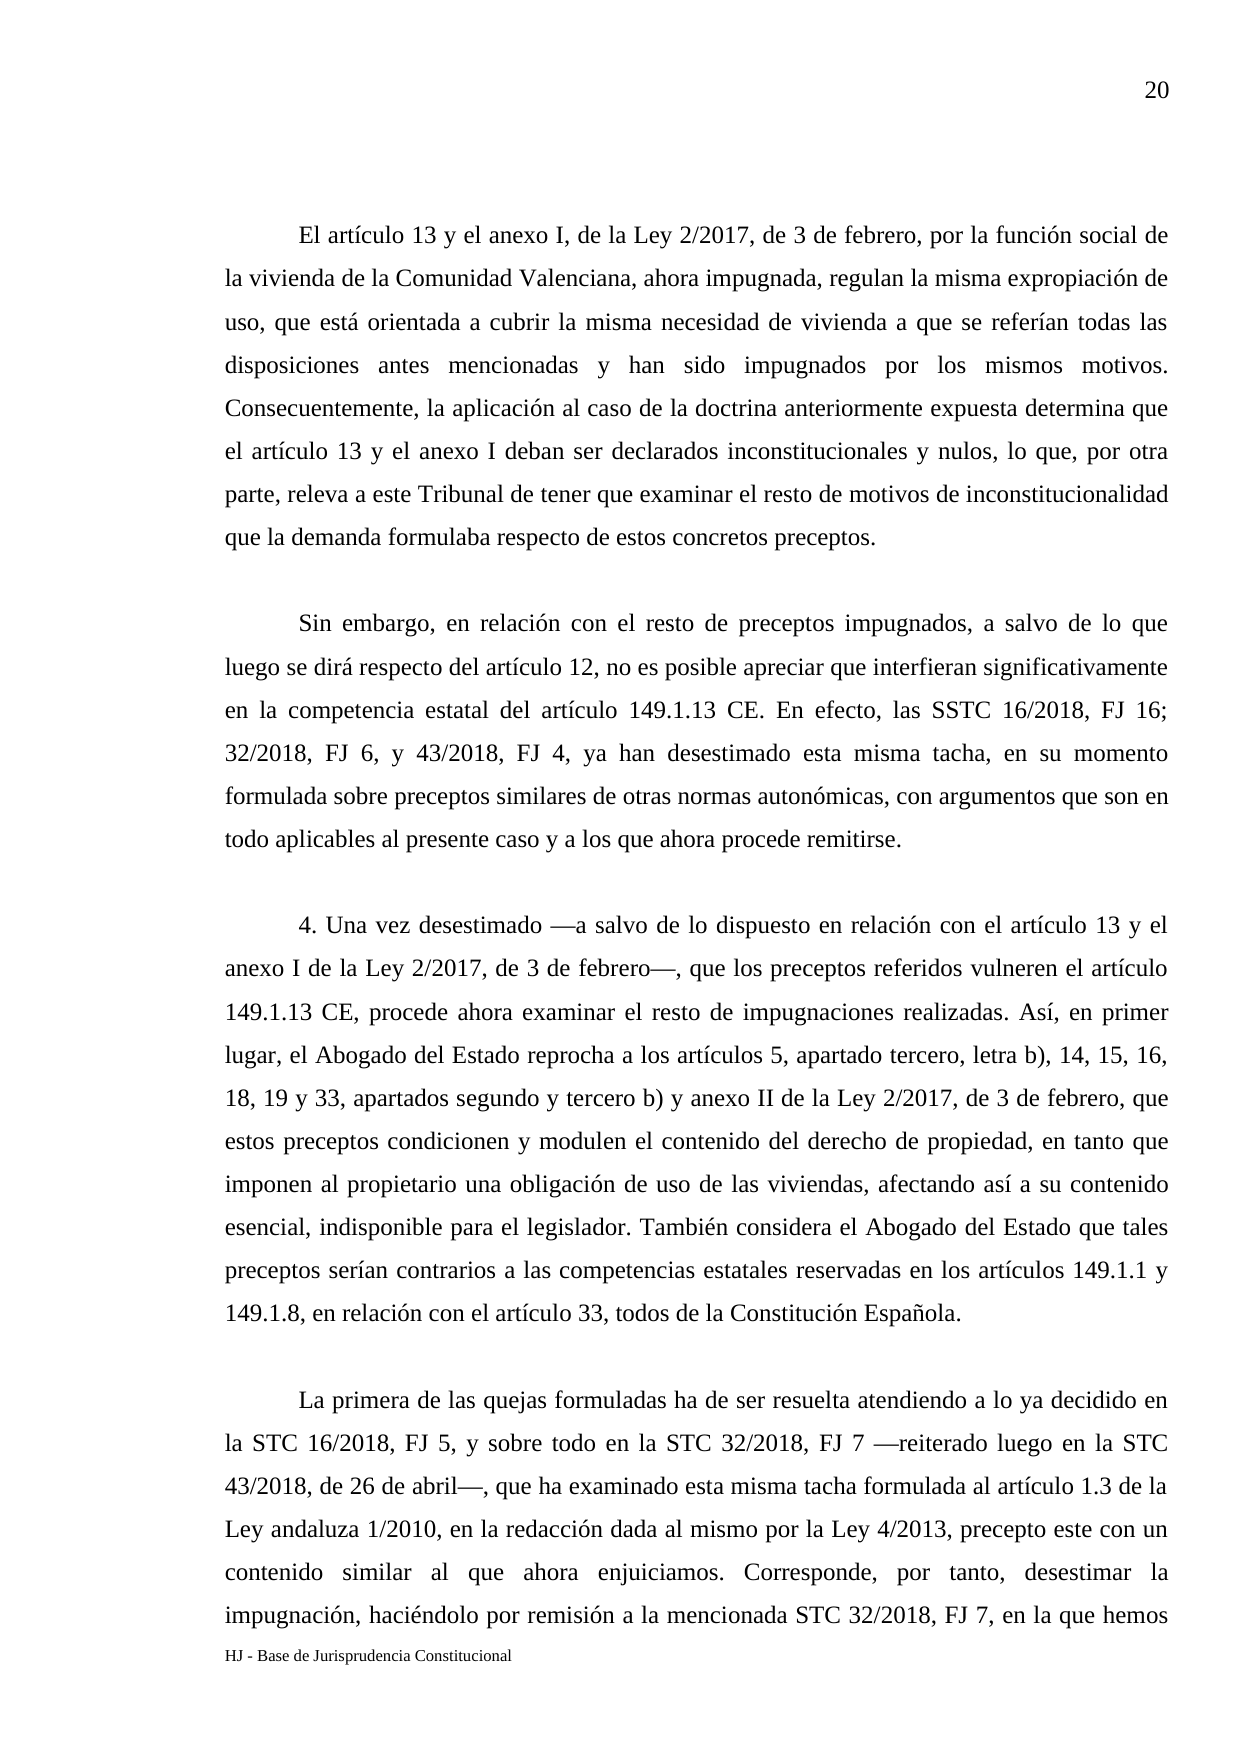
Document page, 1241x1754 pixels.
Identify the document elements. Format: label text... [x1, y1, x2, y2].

text El artículo 13 y el anexo I, de la Ley 2/2017, de 3 de febrero, por la función social de la vivienda de la Comunidad Valenciana, ahora impugnada, regulan la misma expropiación de uso, que está orientada a cubrir la misma necesidad de vivienda a que se referían todas las disposiciones antes mencionadas y han sido impugnados por los mismos motivos. Consecuentemente, la aplicación al caso de la doctrina anteriormente expuesta determina que el artículo 13 y el anexo I deban ser declarados inconstitucionales y nulos, lo que, por otra parte, releva a este Tribunal de tener que examinar el resto de motivos de inconstitucionalidad que la demanda formulaba respecto de estos concretos preceptos. [224, 220, 1169, 551]
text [224, 1385, 1169, 1629]
text 4. Una vez desestimado —a salvo de lo dispuesto en relación con el artículo 13 y el anexo I de la Ley 2/2017, de 3 de febrero—, que los preceptos referidos vulneren el artículo 149.1.13 CE, procede ahora examinar el resto de impugnaciones realizadas. Así, en primer lugar, el Abogado del Estado reprocha a los artículos 5, apartado tercero, letra b), 14, 15, 16, 18, 19 y 33, apartados segundo y tercero b) y anexo II de la Ley 2/2017, de 3 de febrero, que estos preceptos condicionen y modulen el contenido del derecho de propiedad, en tanto que imponen al propietario una obligación de uso de las viviendas, afectando así a su contenido esencial, indisponible para el legislador. También considera el Abogado del Estado que tales preceptos serían contrarios a las competencias estatales reservadas en los artículos 149.1.1 y 149.1.8, en relación con el artículo 33, todos de la Constitución Española. [224, 910, 1169, 1327]
text Sin embargo, en relación con el resto de preceptos impugnados, a salvo de lo que luego se dirá respecto del artículo 12, no es posible apreciar que interfieran significativamente en la competencia estatal del artículo 149.1.13 CE. En efecto, las SSTC 16/2018, FJ 16; 32/2018, FJ 6, y 43/2018, FJ 4, ya han desestimado esta misma tacha, en su momento formulada sobre preceptos similares de otras normas autonómicas, con argumentos que son en todo aplicables al presente caso y a los que ahora procede remitirse. [224, 608, 1169, 853]
